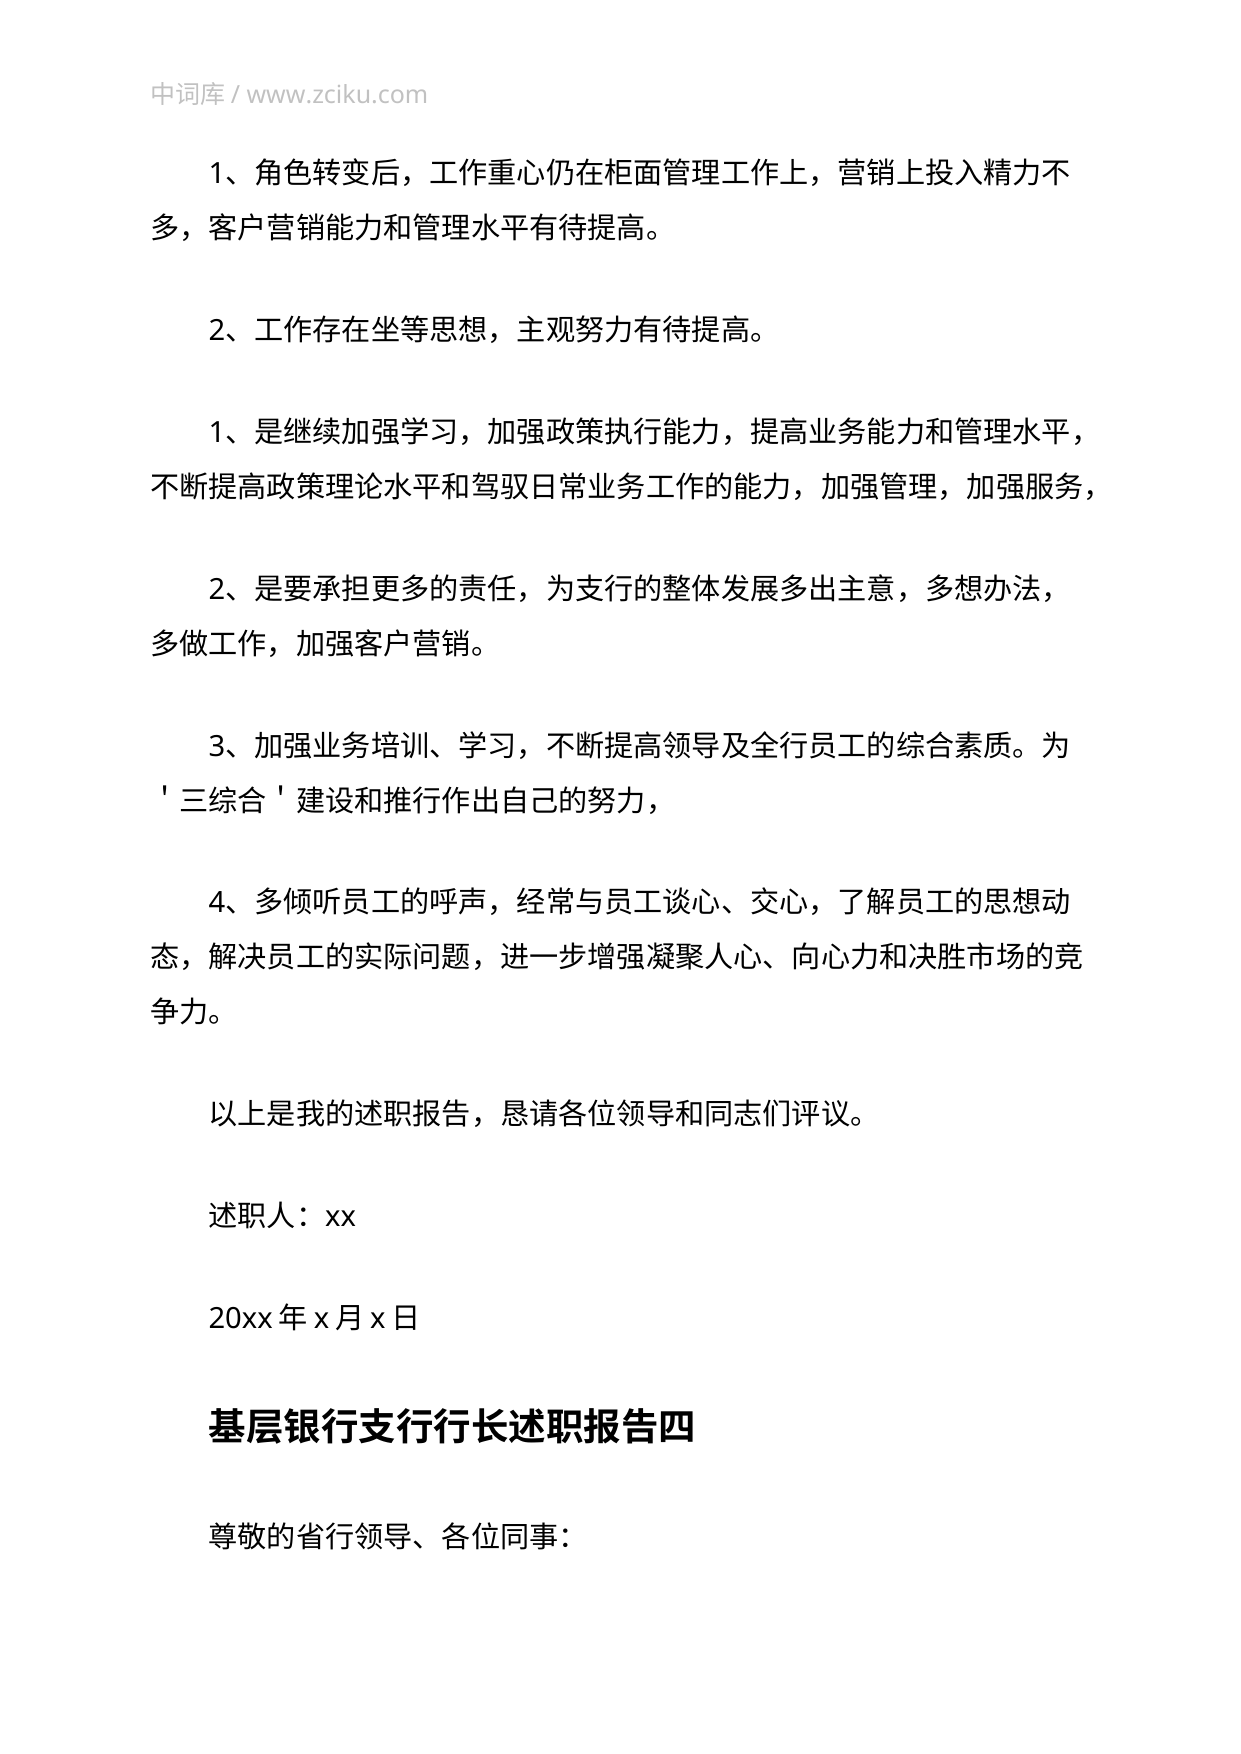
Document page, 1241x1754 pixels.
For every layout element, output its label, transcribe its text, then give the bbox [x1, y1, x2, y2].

text 尊敬的省行领导、各位同事： [150, 1514, 1090, 1556]
text 2、工作存在坐等思想，主观努力有待提高。 [150, 307, 1090, 349]
text 述职人：xx [150, 1192, 1090, 1235]
text 2、是要承担更多的责任，为支行的整体发展多出主意，多想办法，多做工作，加强客户营销。 [150, 566, 1090, 663]
text 3、加强业务培训、学习，不断提高领导及全行员工的综合素质。为＇三综合＇建设和推行作出自己的努力， [150, 722, 1090, 819]
text 以上是我的述职报告，恳请各位领导和同志们评议。 [150, 1091, 1090, 1133]
text 20xx年x月x日 [150, 1294, 1090, 1337]
text 1、角色转变后，工作重心仍在柜面管理工作上，营销上投入精力不多，客户营销能力和管理水平有待提高。 [150, 150, 1090, 247]
text 4、多倾听员工的呼声，经常与员工谈心、交心，了解员工的思想动态，解决员工的实际问题，进一步增强凝聚人心、向心力和决胜市场的竞争力。 [150, 879, 1090, 1031]
text 基层银行支行行长述职报告四 [150, 1396, 1090, 1451]
text 1、是继续加强学习，加强政策执行能力，提高业务能力和管理水平，不断提高政策理论水平和驾驭日常业务工作的能力，加强管理，加强服务， [150, 409, 1090, 506]
